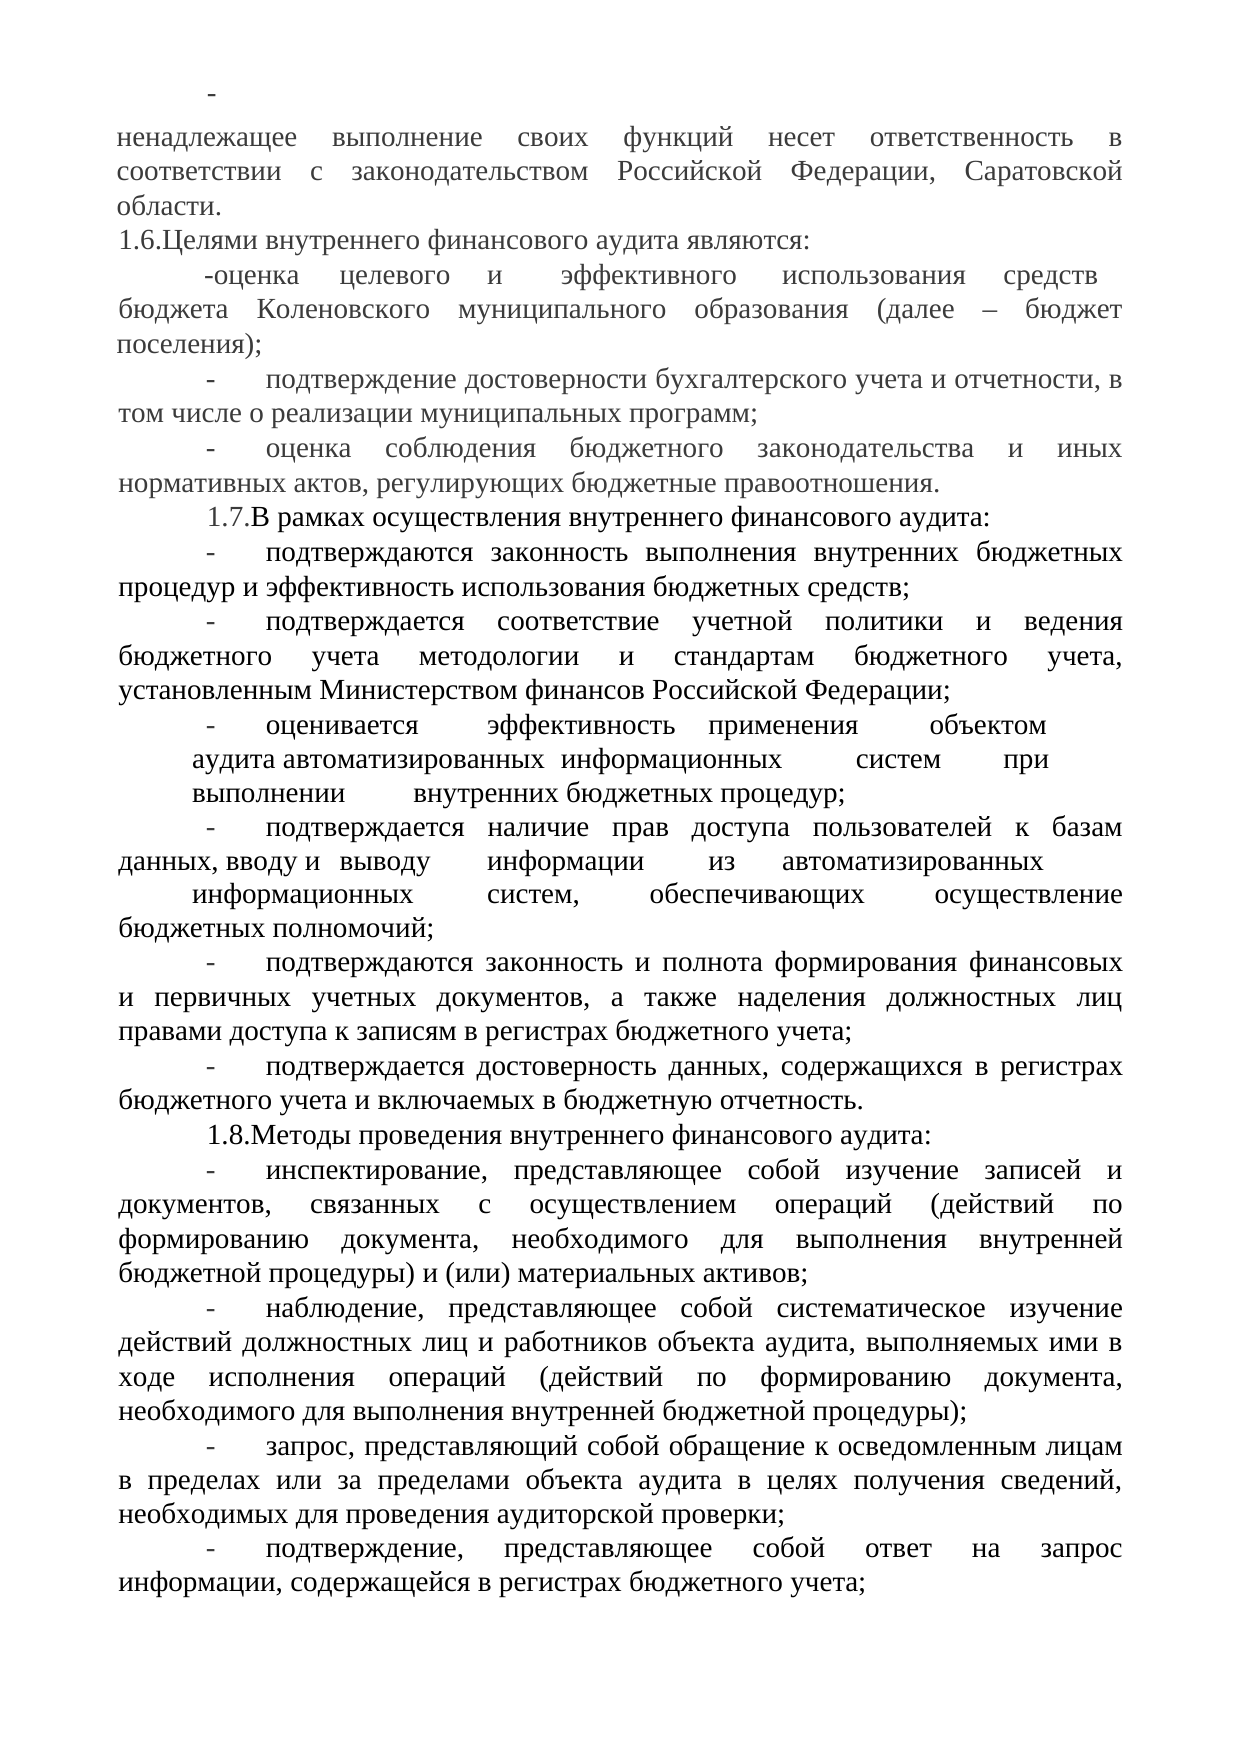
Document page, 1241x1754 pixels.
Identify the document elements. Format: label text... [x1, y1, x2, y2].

list оценка соблюдения бюджетного законодательства и иных нормативных актов, регулирующих бюджетные правоотношения. [118, 430, 1123, 498]
text 1.7.В рамках осуществления внутреннего финансового аудита: [207, 499, 1181, 533]
text 1.6.Целями внутреннего финансового аудита являются: [118, 222, 1123, 256]
list подтверждается достоверность данных, содержащихся в регистрах бюджетного учета и включаемых в бюджетную отчетность. [118, 1048, 1123, 1116]
list инспектирование, представляющее собой изучение записей и документов, связанных с осуществлением операций (действий по формированию документа, необходимого для выполнения внутренней бюджетной процедуры) и (или) материальных активов; [118, 1152, 1123, 1289]
list оценивается эффективность применения объектом аудита автоматизированных информационных систем при выполнении внутренних бюджетных процедур; [118, 707, 1123, 808]
list подтверждается соответствие учетной политики и ведения бюджетного учета методологии и стандартам бюджетного учета, установленным Министерством финансов Российской Федерации; [118, 603, 1123, 706]
list запрос, представляющий собой обращение к осведомленным лицам в пределах или за пределами объекта аудита в целях получения сведений, необходимых для проведения аудиторской проверки; [118, 1428, 1123, 1529]
text 1.8.Методы проведения внутреннего финансового аудита: [207, 1117, 1181, 1151]
list подтверждаются законность выполнения внутренних бюджетных процедур и эффективность использования бюджетных средств; [118, 534, 1123, 602]
list подтверждение, представляющее собой ответ на запрос информации, содержащейся в регистрах бюджетного учета; [118, 1530, 1123, 1598]
list подтверждение достоверности бухгалтерского учета и отчетности, в том числе о реализации муниципальных программ; [118, 361, 1123, 429]
list подтверждается наличие прав доступа пользователей к базам данных, вводу и выводу информации из автоматизированных информационных систем, обеспечивающих осуществление бюджетных полномочий; [118, 809, 1123, 944]
list подтверждаются законность и полнота формирования финансовых и первичных учетных документов, а также наделения должностных лиц правами доступа к записям в регистрах бюджетного учета; [118, 944, 1123, 1047]
list наблюдение, представляющее собой систематическое изучение действий должностных лиц и работников объекта аудита, выполняемых ими в ходе исполнения операций (действий по формированию документа, необходимого для выполнения внутренней бюджетной процедуры); [118, 1290, 1123, 1427]
text -оценка целевого и эффективного использования средств бюджета Коленовского муниципального образования (далее – бюджет поселения); [116, 257, 1123, 360]
text ненадлежащее выполнение своих функций несет ответственность в соответствии с законодательством Российской Федерации, Саратовской области. [116, 119, 1123, 221]
